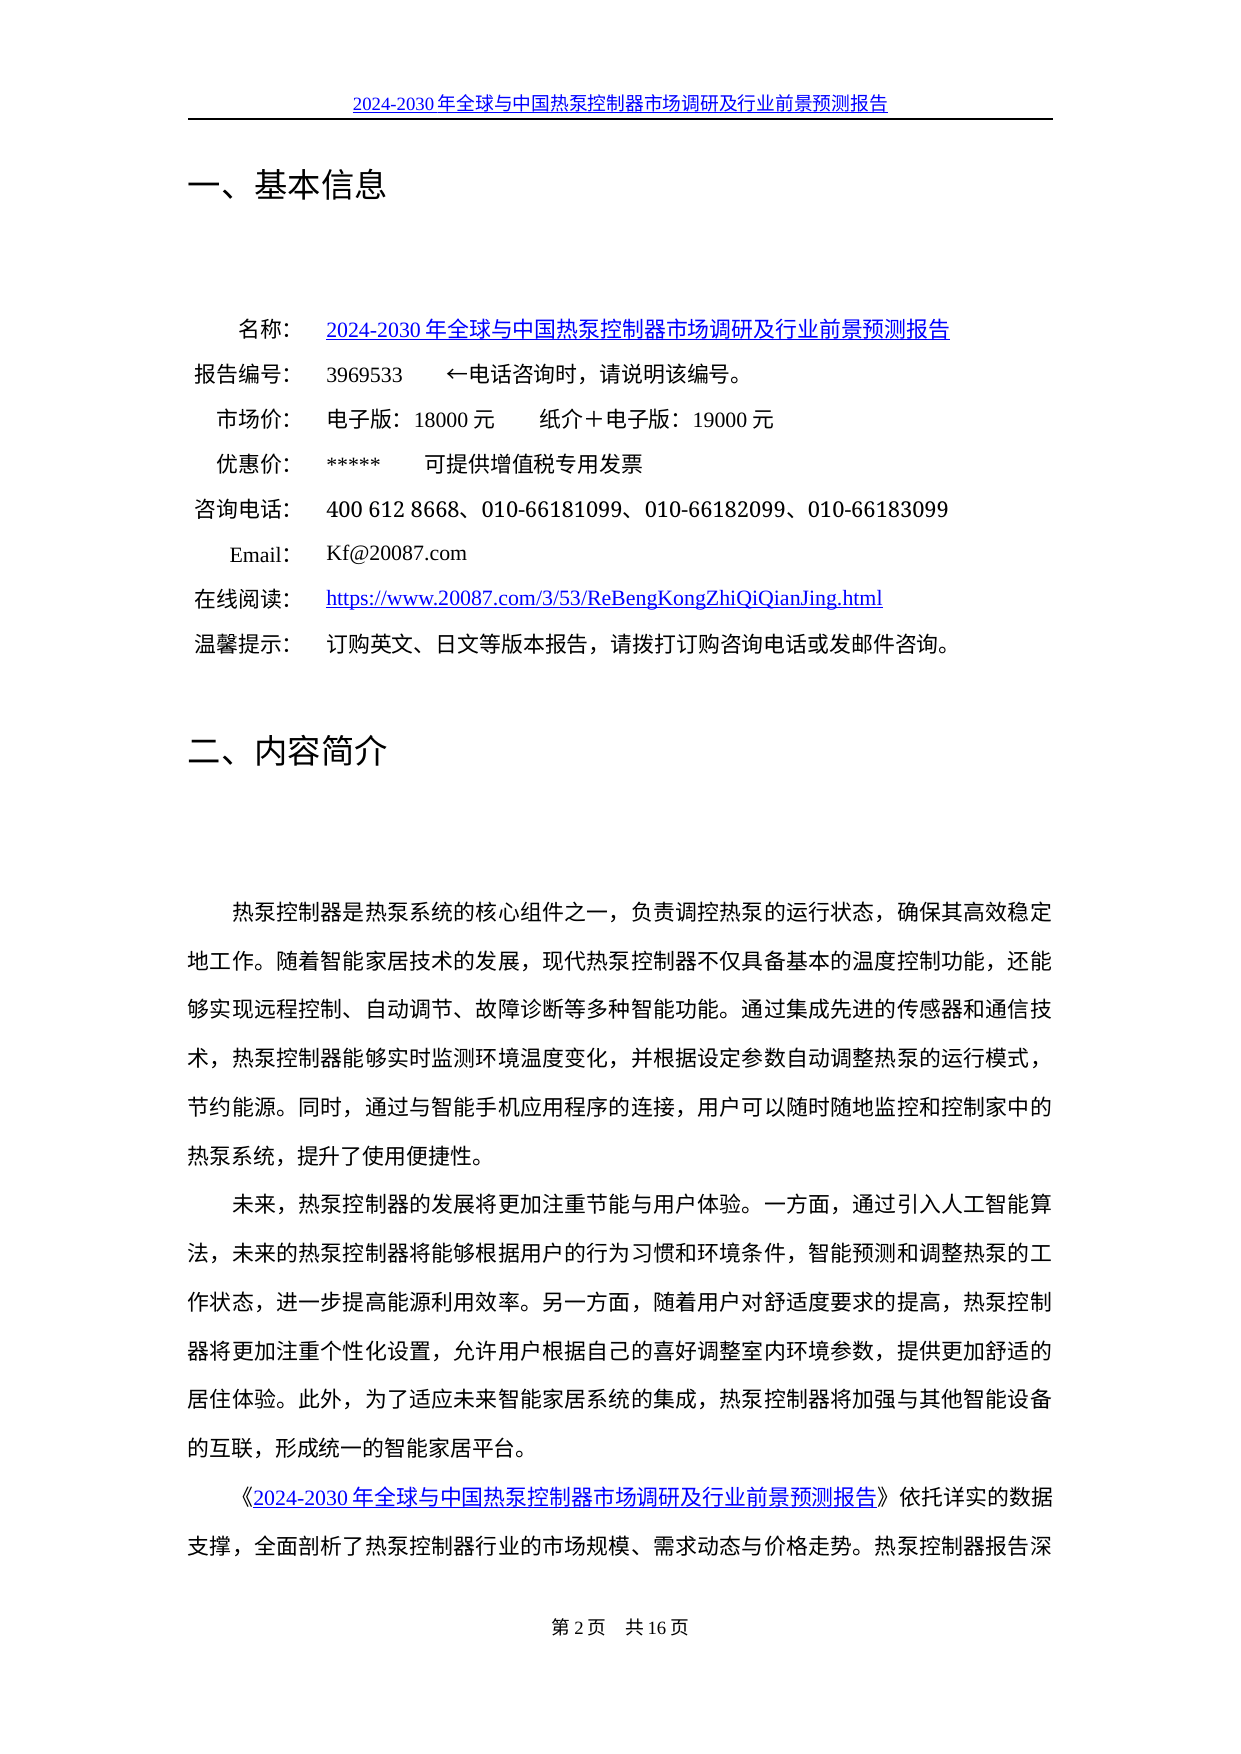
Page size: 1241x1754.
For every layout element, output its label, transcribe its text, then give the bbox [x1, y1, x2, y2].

title 二、内容简介 [187, 717, 1053, 782]
title 一、基本信息 [187, 150, 1053, 215]
table_cell 电子版：18000 元 纸介＋电子版：19000 元 [315, 402, 1073, 447]
table_cell [315, 582, 1073, 627]
table_cell 3969533 ←电话咨询时，请说明该编号。 [315, 357, 1073, 402]
table_cell 优惠价： [167, 447, 315, 492]
table_header 2024-2030年全球与中国热泵控制器市场调研及行业前景预测报告 [315, 312, 1073, 357]
table_cell 咨询电话： [167, 492, 315, 537]
table_cell 在线阅读： [167, 582, 315, 627]
table_cell Email： [167, 537, 315, 582]
table_cell 报告编号： [167, 357, 315, 402]
table_cell Kf@20087.com [315, 537, 1073, 582]
table_header 名称： [167, 312, 315, 357]
table_cell 400 612 8668、010-66181099、010-66182099、010-66183099 [315, 492, 1073, 537]
table_cell 订购英文、日文等版本报告，请拨打订购咨询电话或发邮件咨询。 [315, 627, 1073, 672]
table_cell ***** 可提供增值税专用发票 [315, 447, 1073, 492]
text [187, 894, 1053, 1561]
table_cell 温馨提示： [167, 627, 315, 672]
table_cell 市场价： [167, 402, 315, 447]
